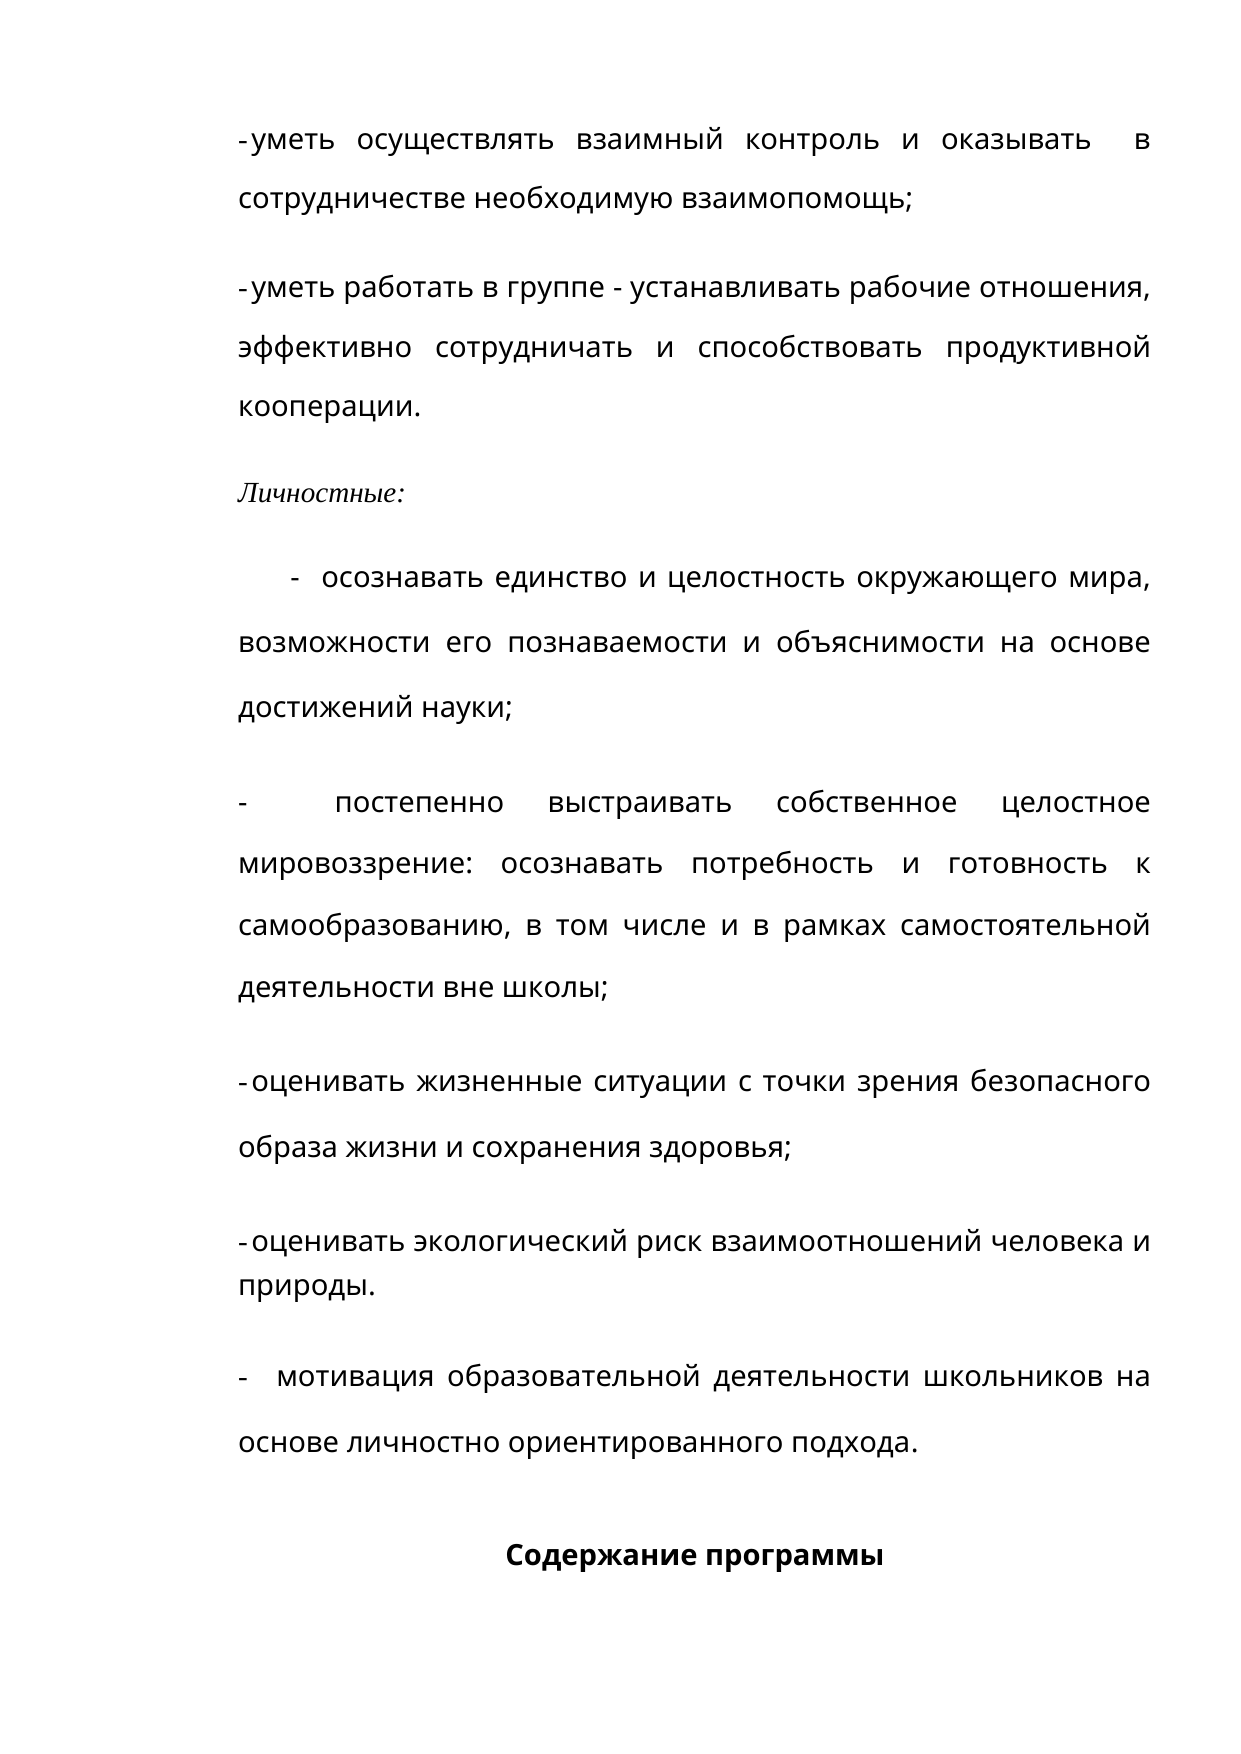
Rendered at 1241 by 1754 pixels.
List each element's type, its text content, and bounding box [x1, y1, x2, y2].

list уметь осуществлять взаимный контроль и оказывать в сотрудничестве необходимую взаимопомощь; [238, 118, 1152, 217]
list оценивать экологический риск взаимоотношений человека и природы. [238, 1221, 1152, 1304]
list мотивация образовательной деятельности школьников на основе личностно ориентированного подхода. [238, 1356, 1152, 1461]
text - осознавать единство и целостность окружающего мира, возможности его познаваемости и объяснимости на основе достижений науки; [238, 556, 1152, 726]
list оценивать жизненные ситуации с точки зрения безопасного образа жизни и сохранения здоровья; [238, 1060, 1152, 1166]
text - постепенно выстраивать собственное целостное мировоззрение: осознавать потребность и готовность к самообразованию, в том числе и в рамках самостоятельной деятельности вне школы; [238, 781, 1152, 1006]
text Личностные: [238, 476, 1152, 509]
text Содержание программы [238, 1534, 1152, 1574]
list уметь работать в группе - устанавливать рабочие отношения, эффективно сотрудничать и способствовать продуктивной кооперации. [238, 267, 1152, 425]
